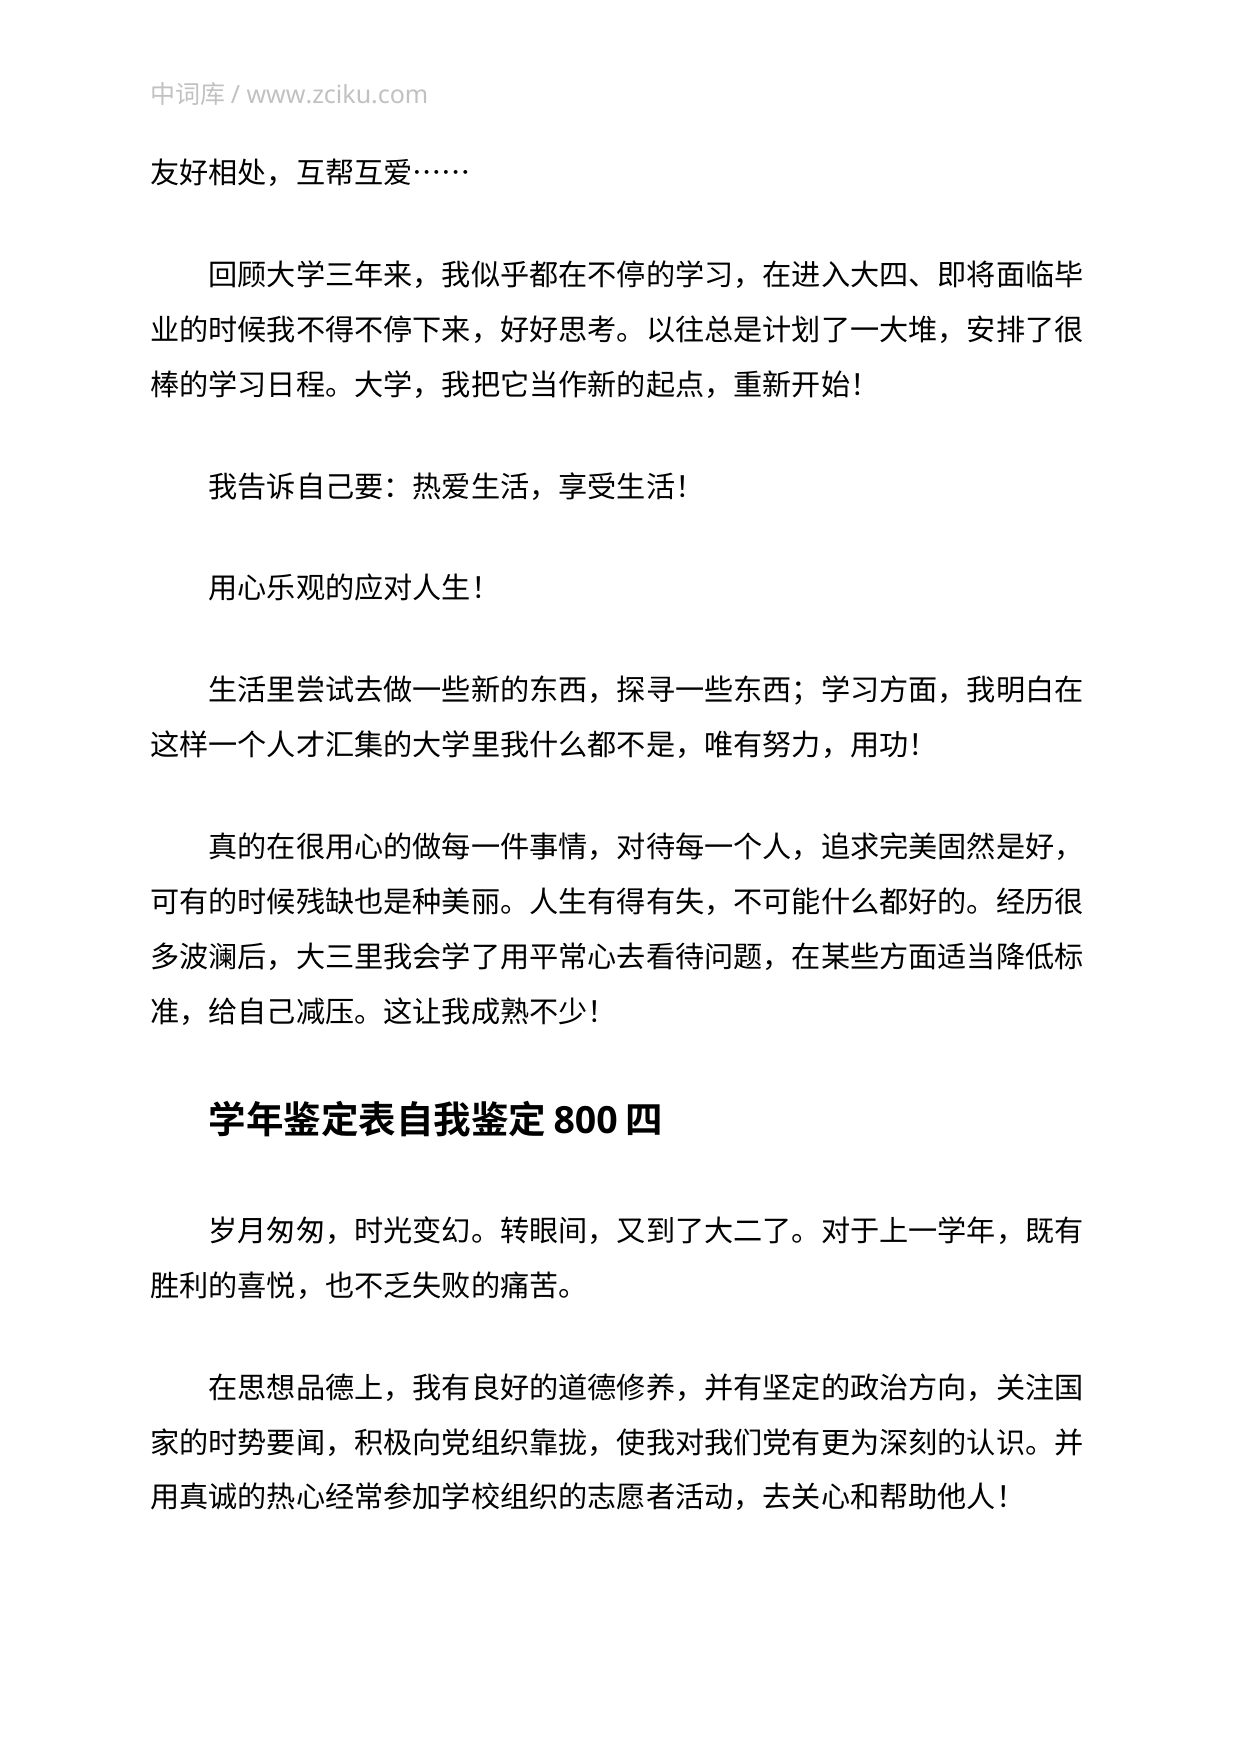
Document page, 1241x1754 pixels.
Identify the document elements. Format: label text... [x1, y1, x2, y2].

text 回顾大学三年来，我似乎都在不停的学习，在进入大四、即将面临毕业的时候我不得不停下来，好好思考。以往总是计划了一大堆，安排了很棒的学习日程。大学，我把它当作新的起点，重新开始！ [150, 252, 1090, 404]
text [150, 150, 1090, 192]
text 用心乐观的应对人生！ [150, 565, 1090, 607]
text 在思想品德上，我有良好的道德修养，并有坚定的政治方向，关注国家的时势要闻，积极向党组织靠拢，使我对我们党有更为深刻的认识。并用真诚的热心经常参加学校组织的志愿者活动，去关心和帮助他人！ [150, 1364, 1090, 1516]
text 生活里尝试去做一些新的东西，探寻一些东西；学习方面，我明白在这样一个人才汇集的大学里我什么都不是，唯有努力，用功！ [150, 667, 1090, 764]
text 学年鉴定表自我鉴定800四 [150, 1090, 1090, 1144]
text 真的在很用心的做每一件事情，对待每一个人，追求完美固然是好，可有的时候残缺也是种美丽。人生有得有失，不可能什么都好的。经历很多波澜后，大三里我会学了用平常心去看待问题，在某些方面适当降低标准，给自己减压。这让我成熟不少！ [150, 823, 1090, 1031]
text 岁月匆匆，时光变幻。转眼间，又到了大二了。对于上一学年，既有胜利的喜悦，也不乏失败的痛苦。 [150, 1208, 1090, 1305]
text 我告诉自己要：热爱生活，享受生活！ [150, 463, 1090, 506]
